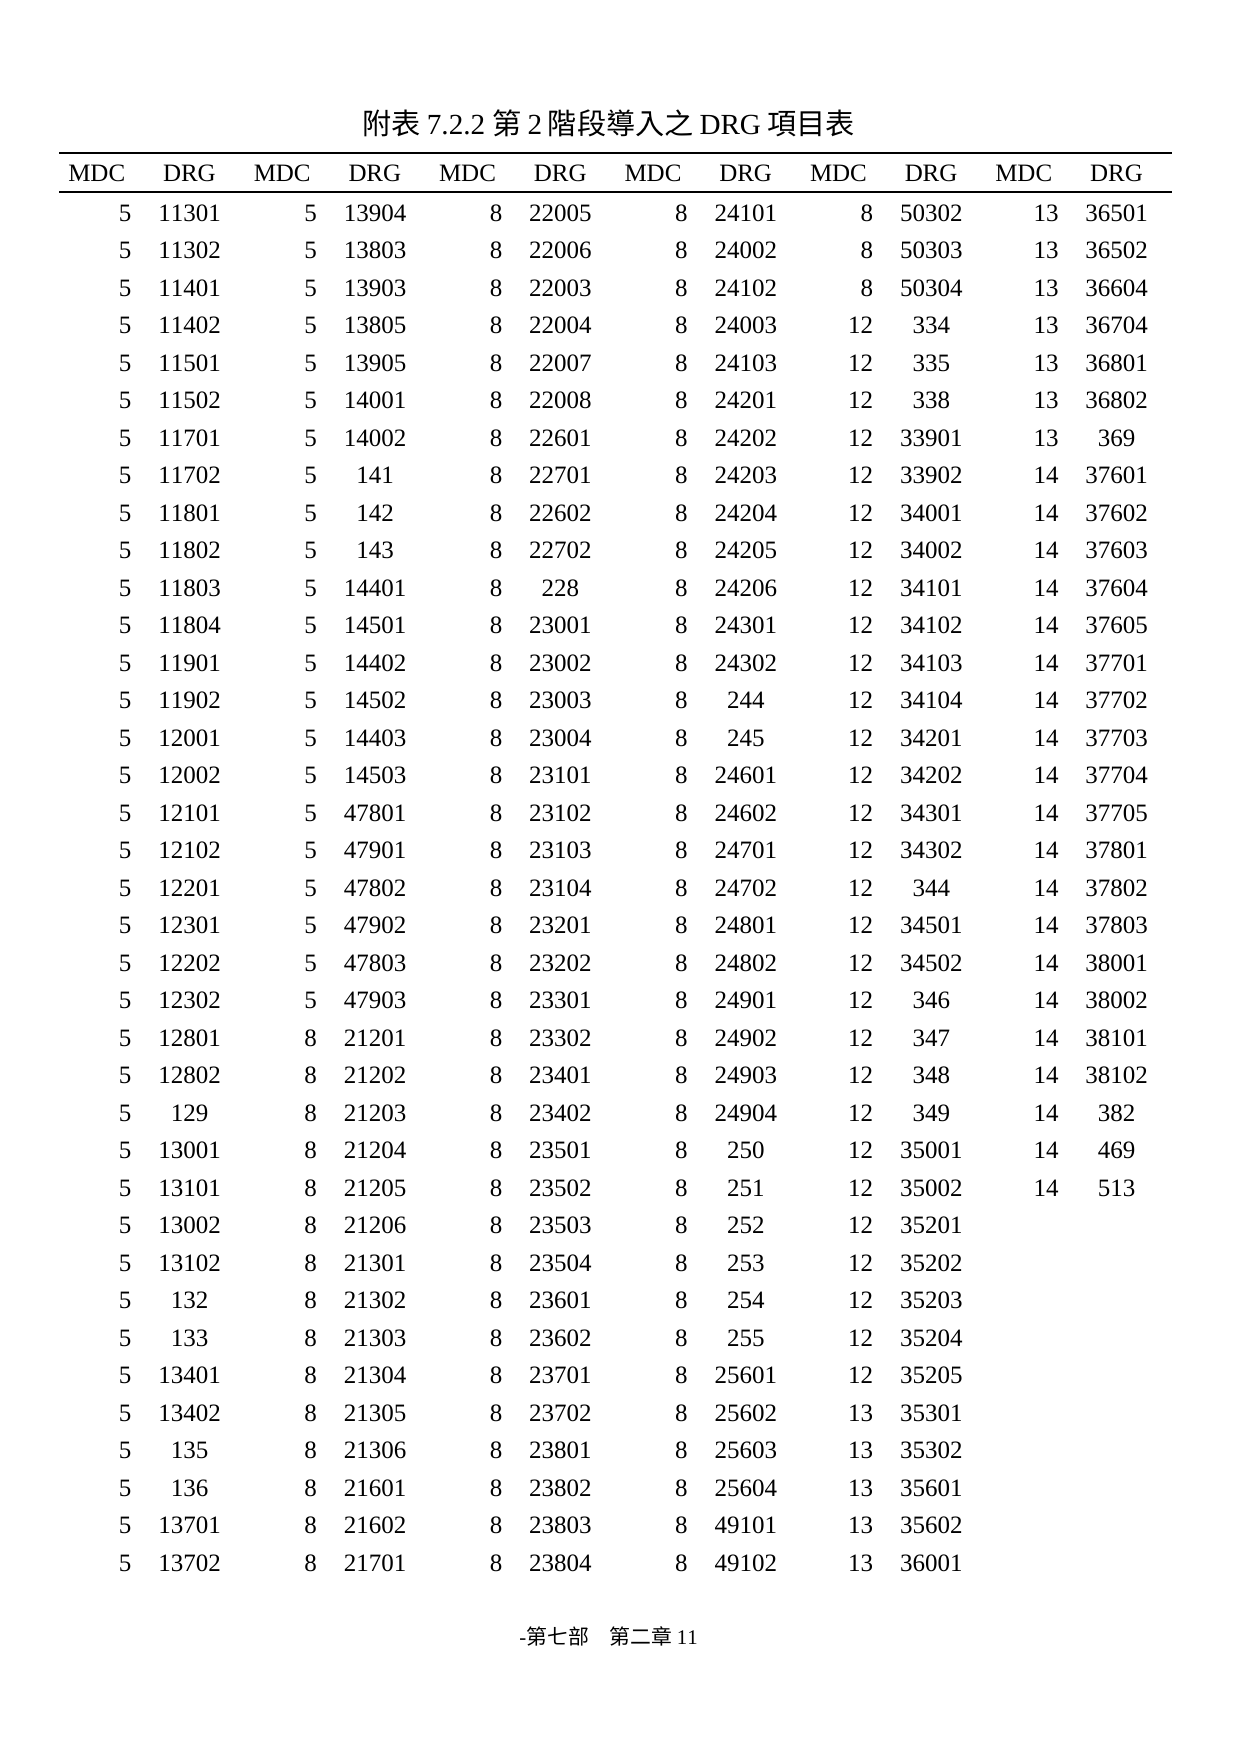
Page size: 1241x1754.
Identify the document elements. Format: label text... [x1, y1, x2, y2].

text 附表7.2.2 第2階段導入之DRG項目表 [89, 101, 1128, 143]
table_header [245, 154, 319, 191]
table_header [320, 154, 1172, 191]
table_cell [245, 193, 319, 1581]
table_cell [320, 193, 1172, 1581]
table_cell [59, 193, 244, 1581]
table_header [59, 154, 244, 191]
